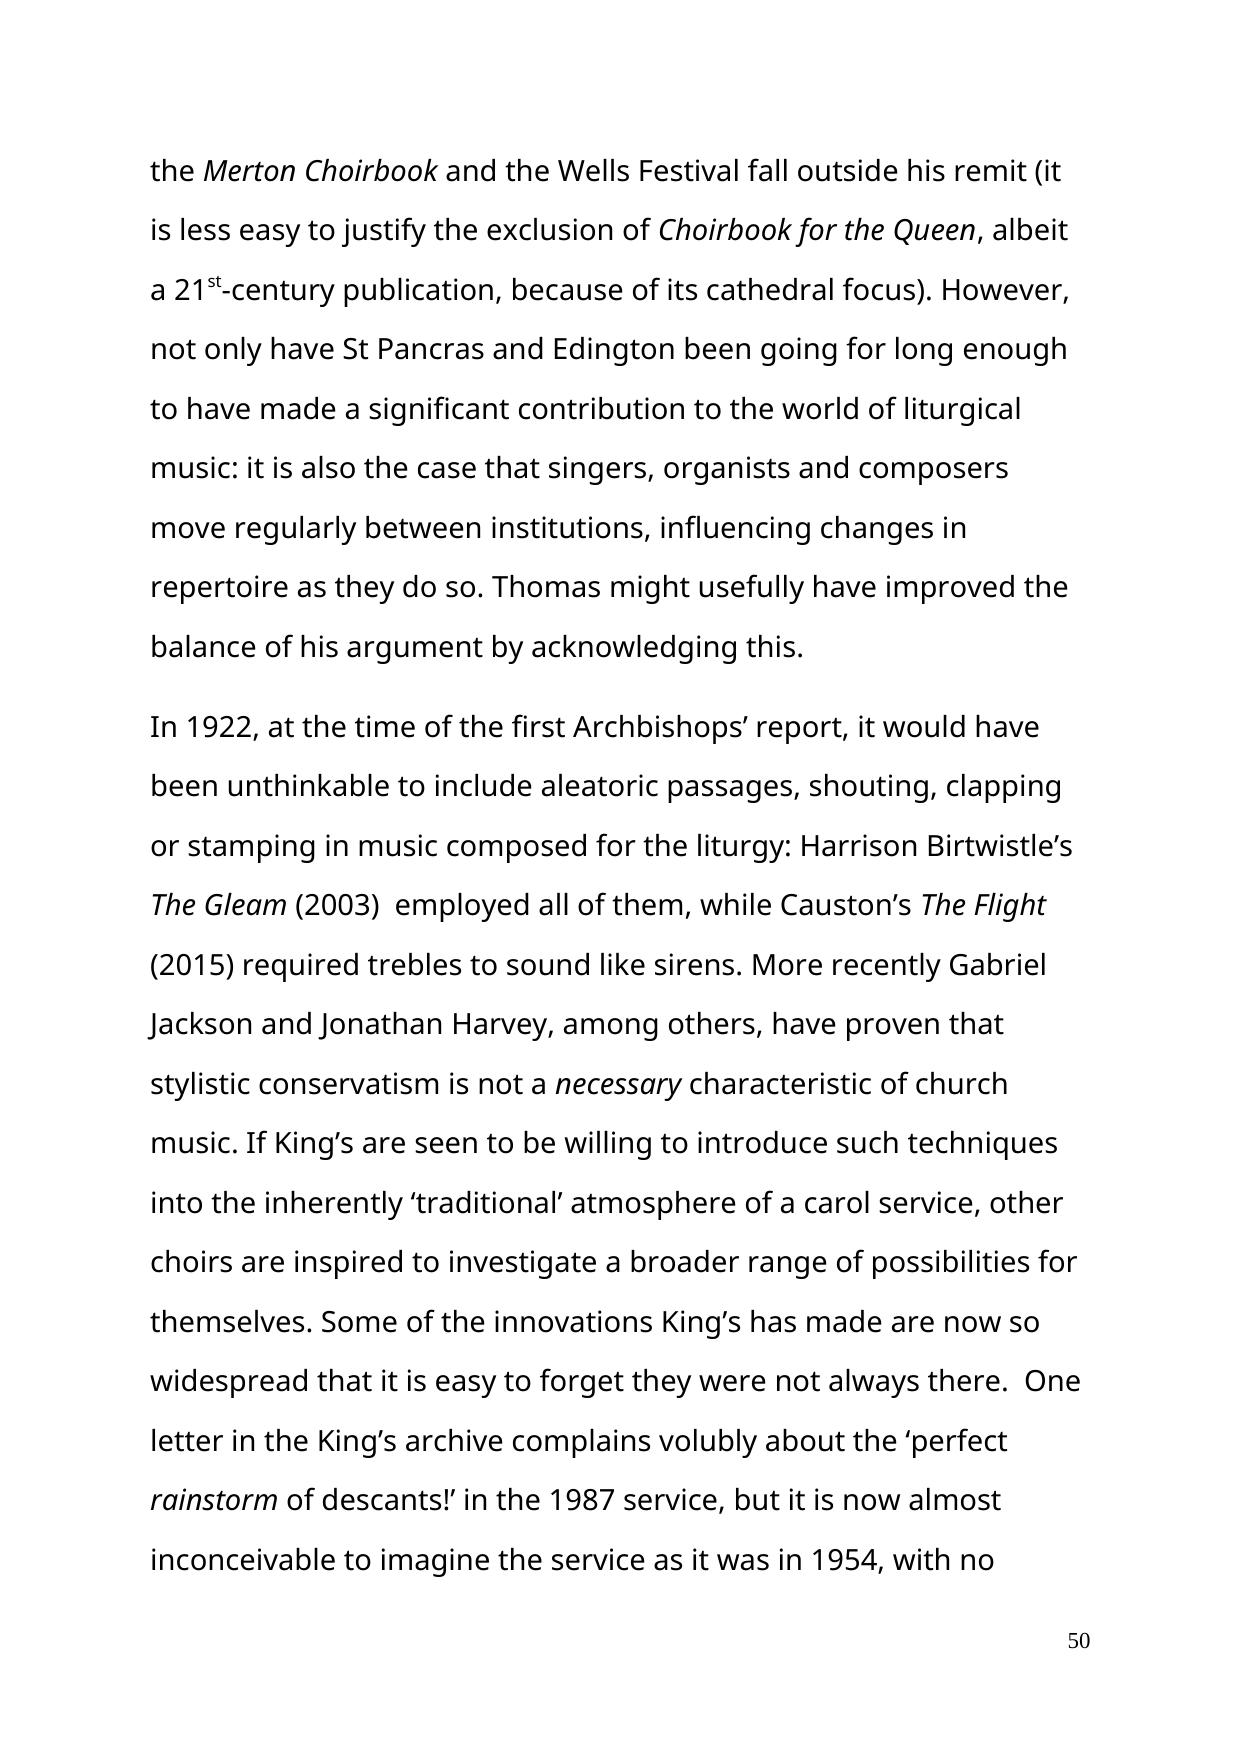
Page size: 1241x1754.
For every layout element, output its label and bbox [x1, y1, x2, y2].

text [150, 706, 1090, 1578]
text [150, 150, 1090, 666]
